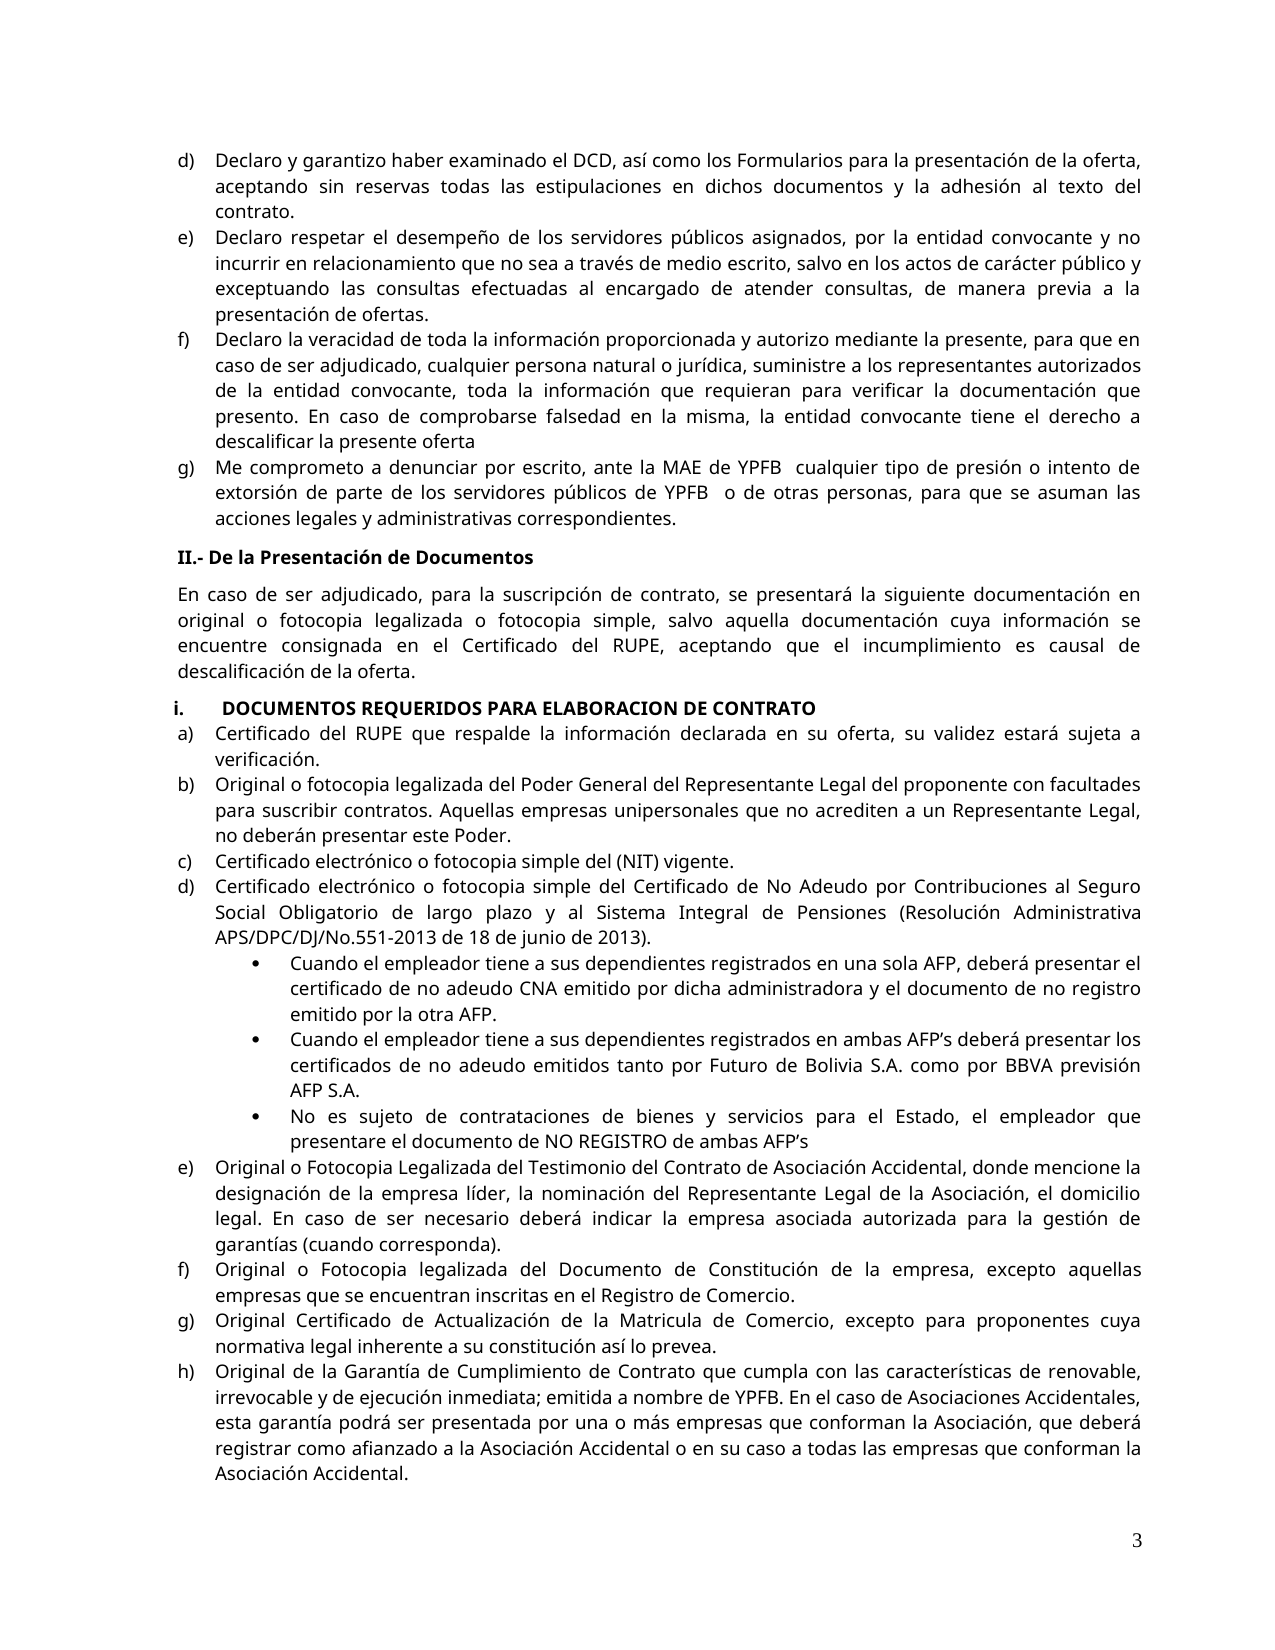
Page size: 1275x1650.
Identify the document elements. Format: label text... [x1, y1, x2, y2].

list Original de la Garantía de Cumplimiento de Contrato que cumpla con las características de renovable, irrevocable y de ejecución inmediata; emitida a nombre de YPFB. En el caso de Asociaciones Accidentales, esta garantía podrá ser presentada por una o más empresas que conforman la Asociación, que deberá registrar como afianzado a la Asociación Accidental o en su caso a todas las empresas que conforman la Asociación Accidental. [177, 1358, 1142, 1486]
text II.- De la Presentación de Documentos [177, 545, 1142, 570]
text En caso de ser adjudicado, para la suscripción de contrato, se presentará la siguiente documentación en original o fotocopia legalizada o fotocopia simple, salvo aquella documentación cuya información se encuentre consignada en el Certificado del RUPE, aceptando que el incumplimiento es causal de descalificación de la oferta. [177, 582, 1142, 684]
list Cuando el empleador tiene a sus dependientes registrados en una sola AFP, deberá presentar el certificado de no adeudo CNA emitido por dicha administradora y el documento de no registro emitido por la otra AFP. [252, 950, 1142, 1027]
list Cuando el empleador tiene a sus dependientes registrados en ambas AFP’s deberá presentar los certificados de no adeudo emitidos tanto por Futuro de Bolivia S.A. como por BBVA previsión AFP S.A. [252, 1027, 1142, 1103]
list Original o Fotocopia legalizada del Documento de Constitución de la empresa, excepto aquellas empresas que se encuentran inscritas en el Registro de Comercio. [177, 1256, 1142, 1307]
list Original o Fotocopia Legalizada del Testimonio del Contrato de Asociación Accidental, donde mencione la designación de la empresa líder, la nominación del Representante Legal de la Asociación, el domicilio legal. En caso de ser necesario deberá indicar la empresa asociada autorizada para la gestión de garantías (cuando corresponda). [177, 1154, 1142, 1256]
list Declaro la veracidad de toda la información proporcionada y autorizo mediante la presente, para que en caso de ser adjudicado, cualquier persona natural o jurídica, suministre a los representantes autorizados de la entidad convocante, toda la información que requieran para verificar la documentación que presento. En caso de comprobarse falsedad en la misma, la entidad convocante tiene el derecho a descalificar la presente oferta [177, 326, 1142, 454]
list Original Certificado de Actualización de la Matricula de Comercio, excepto para proponentes cuya normativa legal inherente a su constitución así lo prevea. [177, 1307, 1142, 1358]
list Declaro y garantizo haber examinado el DCD, así como los Formularios para la presentación de la oferta, aceptando sin reservas todas las estipulaciones en dichos documentos y la adhesión al texto del contrato. [177, 148, 1142, 224]
list Certificado del RUPE que respalde la información declarada en su oferta, su validez estará sujeta a verificación. [177, 721, 1142, 772]
list Original o fotocopia legalizada del Poder General del Representante Legal del proponente con facultades para suscribir contratos. Aquellas empresas unipersonales que no acrediten a un Representante Legal, no deberán presentar este Poder. [177, 772, 1142, 848]
list DOCUMENTOS REQUERIDOS PARA ELABORACION DE CONTRATO [184, 695, 1142, 721]
list Certificado electrónico o fotocopia simple del Certificado de No Adeudo por Contribuciones al Seguro Social Obligatorio de largo plazo y al Sistema Integral de Pensiones (Resolución Administrativa APS/DPC/DJ/No.551-2013 de 18 de junio de 2013). [177, 874, 1142, 950]
list No es sujeto de contrataciones de bienes y servicios para el Estado, el empleador que presentare el documento de NO REGISTRO de ambas AFP’s [252, 1103, 1142, 1154]
list Certificado electrónico o fotocopia simple del (NIT) vigente. [177, 848, 1142, 874]
list Declaro respetar el desempeño de los servidores públicos asignados, por la entidad convocante y no incurrir en relacionamiento que no sea a través de medio escrito, salvo en los actos de carácter público y exceptuando las consultas efectuadas al encargado de atender consultas, de manera previa a la presentación de ofertas. [177, 224, 1142, 326]
list Me comprometo a denunciar por escrito, ante la MAE de YPFB cualquier tipo de presión o intento de extorsión de parte de los servidores públicos de YPFB o de otras personas, para que se asuman las acciones legales y administrativas correspondientes. [177, 454, 1142, 531]
